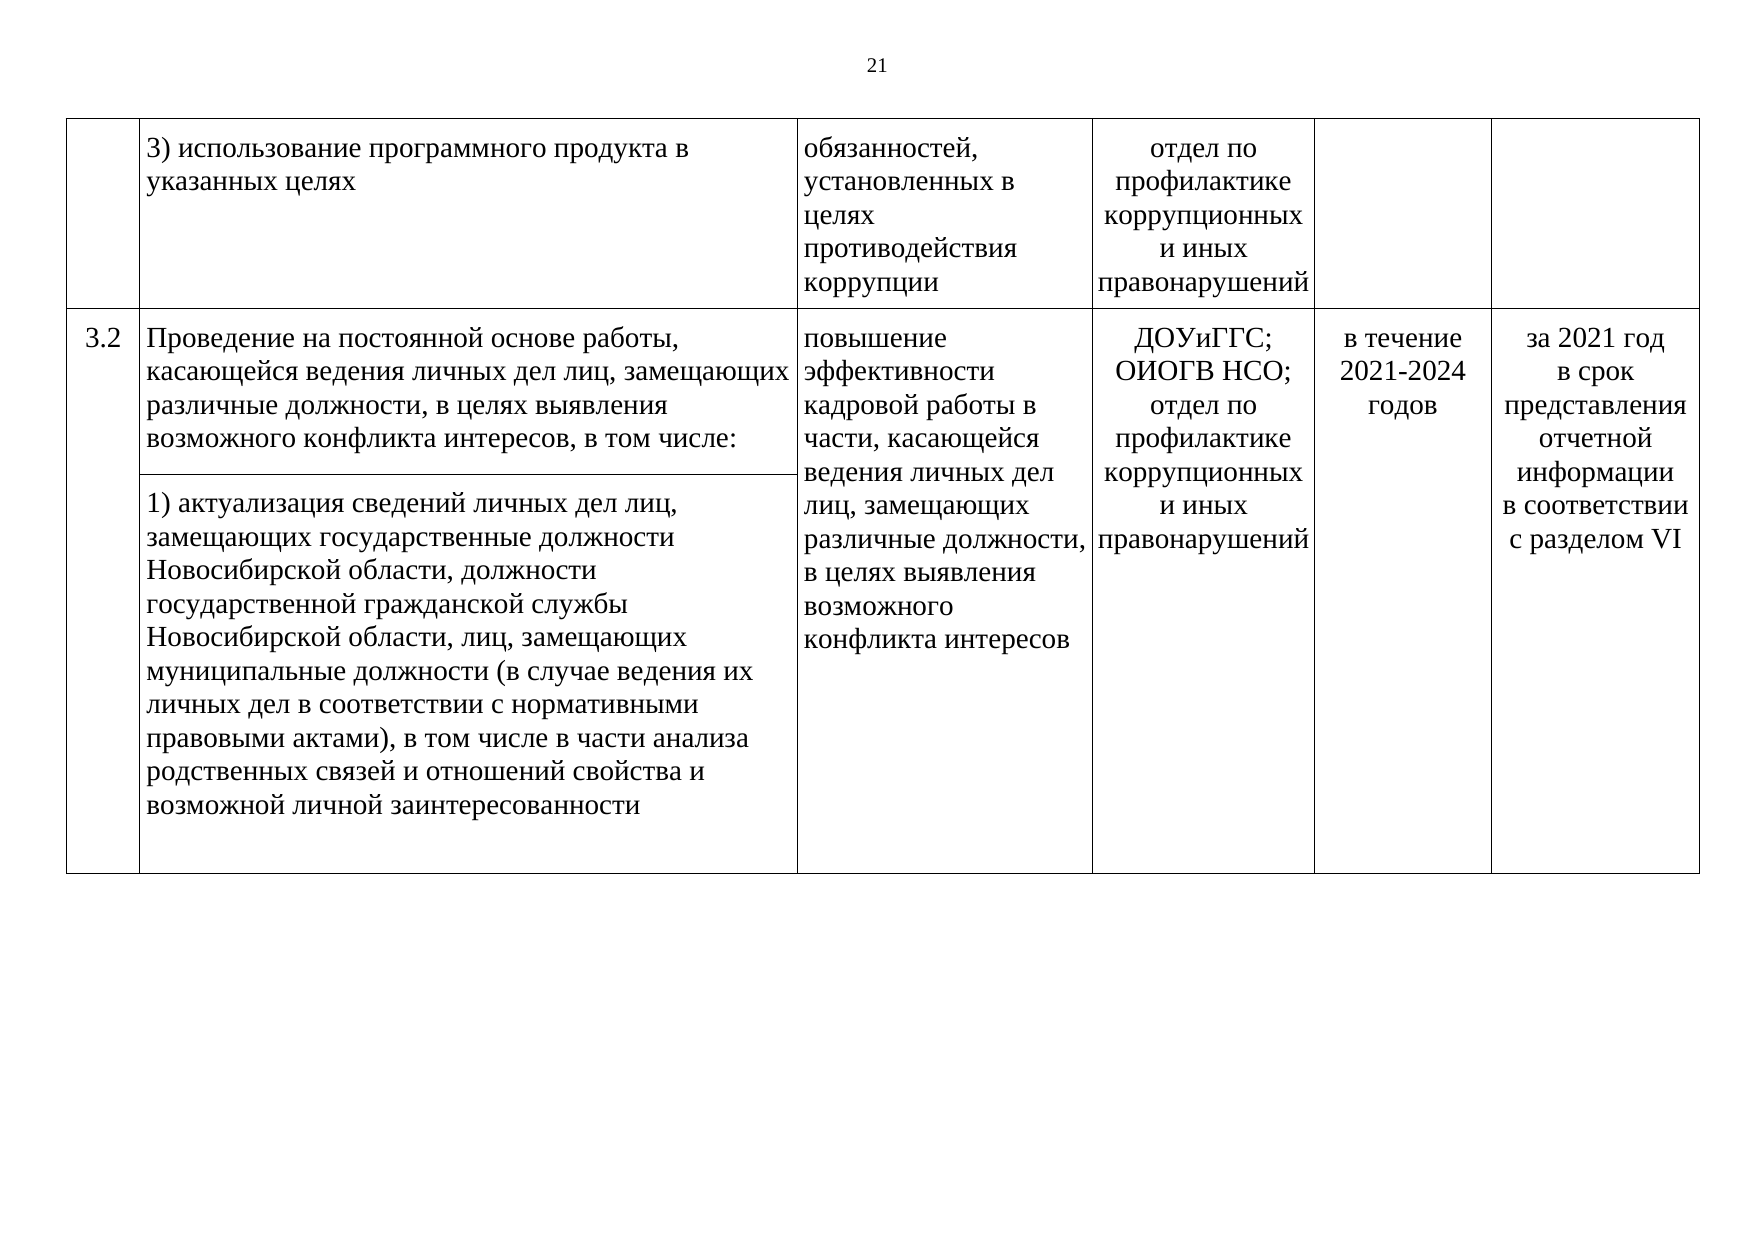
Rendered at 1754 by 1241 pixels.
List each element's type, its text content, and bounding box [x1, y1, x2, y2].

table_cell в течение 2021-2024 годов [1315, 309, 1491, 872]
table_cell 1) актуализация сведений личных дел лиц, замещающих государственные должности Новосибирской области, должности государственной гражданской службы Новосибирской области, лиц, замещающих муниципальные должности (в случае ведения их личных дел в соответствии с нормативными правовыми актами), в том числе в части анализа родственных связей и отношений свойства и возможной личной заинтересованности [140, 475, 797, 872]
table_cell 3) использование программного продукта в указанных целях [140, 119, 797, 308]
table_cell повышение эффективности кадровой работы в части, касающейся ведения личных дел лиц, замещающих различные должности, в целях выявления возможного конфликта интересов [798, 309, 1092, 872]
table_cell за 2021 год в срок представления отчетной информации в соответствии с разделом VI [1492, 309, 1699, 872]
table_cell 3.2 [67, 309, 139, 872]
table_cell отдел по профилактике коррупционных и иных правонарушений [1093, 119, 1314, 308]
table_cell ДОУиГГС; ОИОГВ НСО; отдел по профилактике коррупционных и иных правонарушений [1093, 309, 1314, 872]
table_cell Проведение на постоянной основе работы, касающейся ведения личных дел лиц, замещающих различные должности, в целях выявления возможного конфликта интересов, в том числе: [140, 309, 797, 473]
